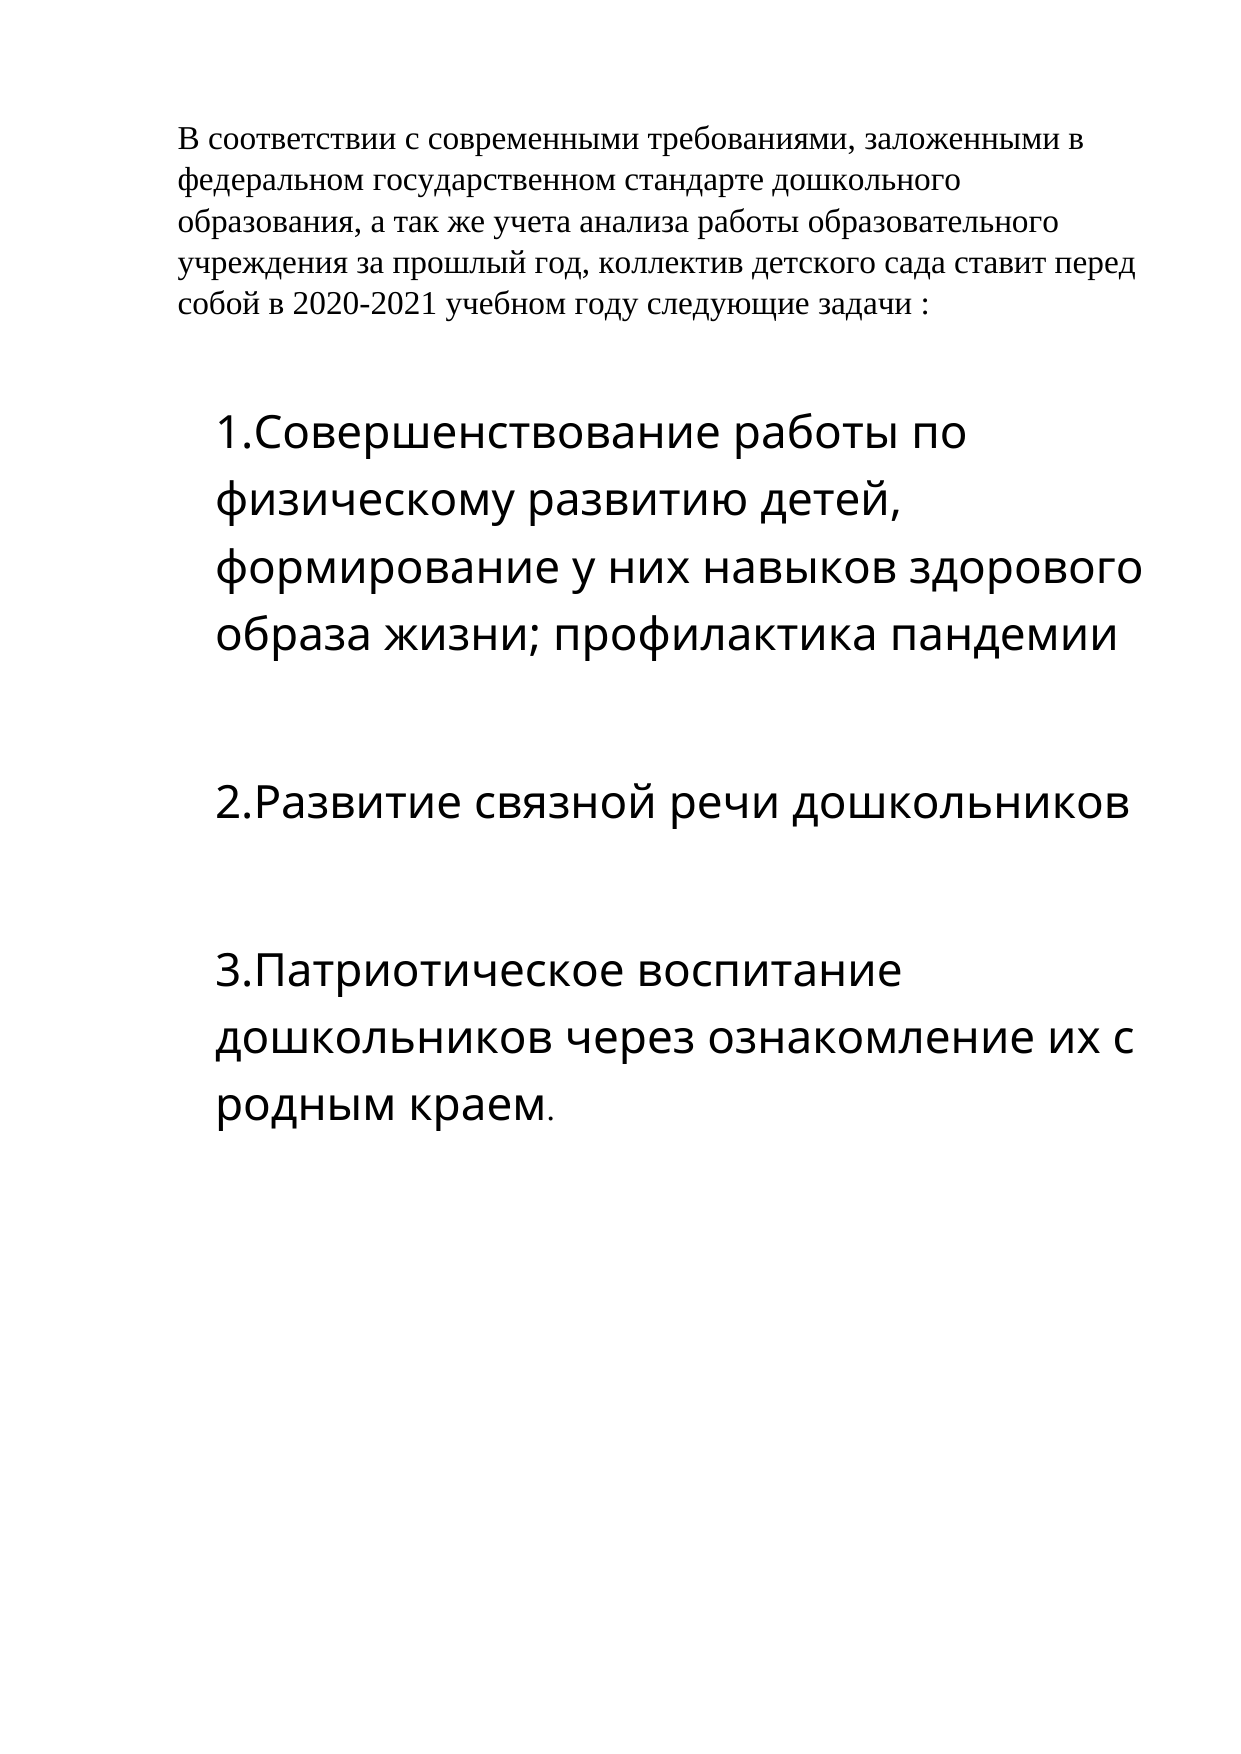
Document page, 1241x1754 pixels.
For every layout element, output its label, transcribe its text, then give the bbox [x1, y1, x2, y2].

text 3.Патриотическое воспитание дошкольников через ознакомление их с родным краем. [215, 937, 1152, 1134]
text В соответствии с современными требованиями, заложенными в федеральном государственном стандарте дошкольного образования, а так же учета анализа работы образовательного учреждения за прошлый год, коллектив детского сада ставит перед собой в 2020-2021 учебном году следующие задачи : [177, 118, 1152, 322]
text 2.Развитие связной речи дошкольников [215, 769, 1152, 832]
text 1.Совершенствование работы по физическому развитию детей, формирование у них навыков здорового образа жизни; профилактика пандемии [215, 399, 1152, 664]
